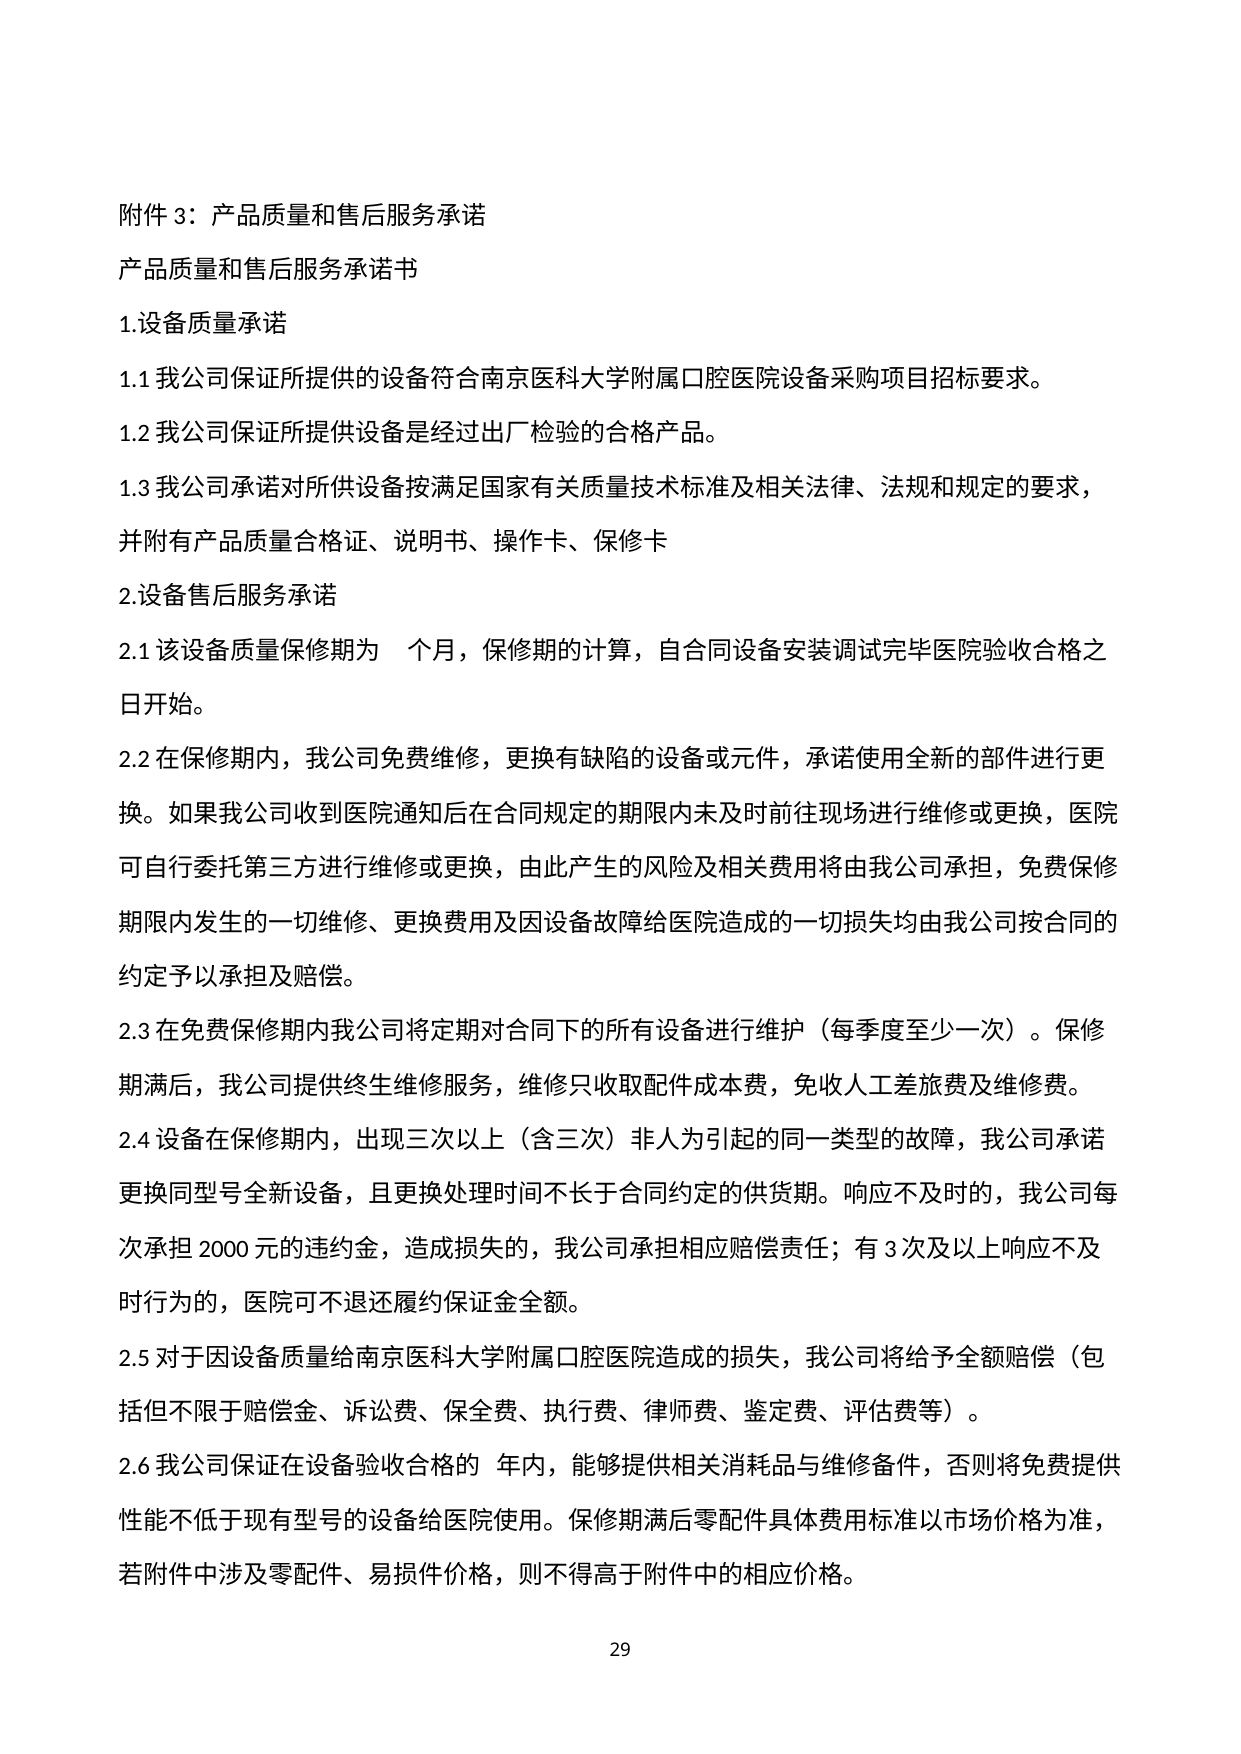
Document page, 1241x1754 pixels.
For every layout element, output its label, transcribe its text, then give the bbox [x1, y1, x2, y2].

text 1.1我公司保证所提供的设备符合南京医科大学附属口腔医院设备采购项目招标要求。 [118, 358, 1122, 394]
text 2.5对于因设备质量给南京医科大学附属口腔医院造成的损失，我公司将给予全额赔偿（包括但不限于赔偿金、诉讼费、保全费、执行费、律师费、鉴定费、评估费等）。 [118, 1337, 1122, 1428]
text 1.2我公司保证所提供设备是经过出厂检验的合格产品。 [118, 413, 1122, 449]
text 2.2在保修期内，我公司免费维修，更换有缺陷的设备或元件，承诺使用全新的部件进行更换。如果我公司收到医院通知后在合同规定的期限内未及时前往现场进行维修或更换，医院可自行委托第三方进行维修或更换，由此产生的风险及相关费用将由我公司承担，免费保修期限内发生的一切维修、更换费用及因设备故障给医院造成的一切损失均由我公司按合同的约定予以承担及赔偿。 [118, 739, 1122, 993]
text 产品质量和售后服务承诺书 [118, 249, 1122, 286]
text 2.1该设备质量保修期为 个月，保修期的计算，自合同设备安装调试完毕医院验收合格之日开始。 [118, 630, 1122, 721]
text 1.3我公司承诺对所供设备按满足国家有关质量技术标准及相关法律、法规和规定的要求，并附有产品质量合格证、说明书、操作卡、保修卡 [118, 467, 1122, 558]
text 2.3在免费保修期内我公司将定期对合同下的所有设备进行维护（每季度至少一次）。保修期满后，我公司提供终生维修服务，维修只收取配件成本费，免收人工差旅费及维修费。 [118, 1011, 1122, 1101]
text 2.4设备在保修期内，出现三次以上（含三次）非人为引起的同一类型的故障，我公司承诺更换同型号全新设备，且更换处理时间不长于合同约定的供货期。响应不及时的，我公司每次承担2000元的违约金，造成损失的，我公司承担相应赔偿责任；有3次及以上响应不及时行为的，医院可不退还履约保证金全额。 [118, 1119, 1122, 1319]
text 附件3：产品质量和售后服务承诺 [118, 195, 1122, 231]
text 2.6我公司保证在设备验收合格的 年内，能够提供相关消耗品与维修备件，否则将免费提供性能不低于现有型号的设备给医院使用。保修期满后零配件具体费用标准以市场价格为准，若附件中涉及零配件、易损件价格，则不得高于附件中的相应价格。 [118, 1446, 1122, 1591]
text 2.设备售后服务承诺 [118, 576, 1122, 612]
text 1.设备质量承诺 [118, 304, 1122, 340]
